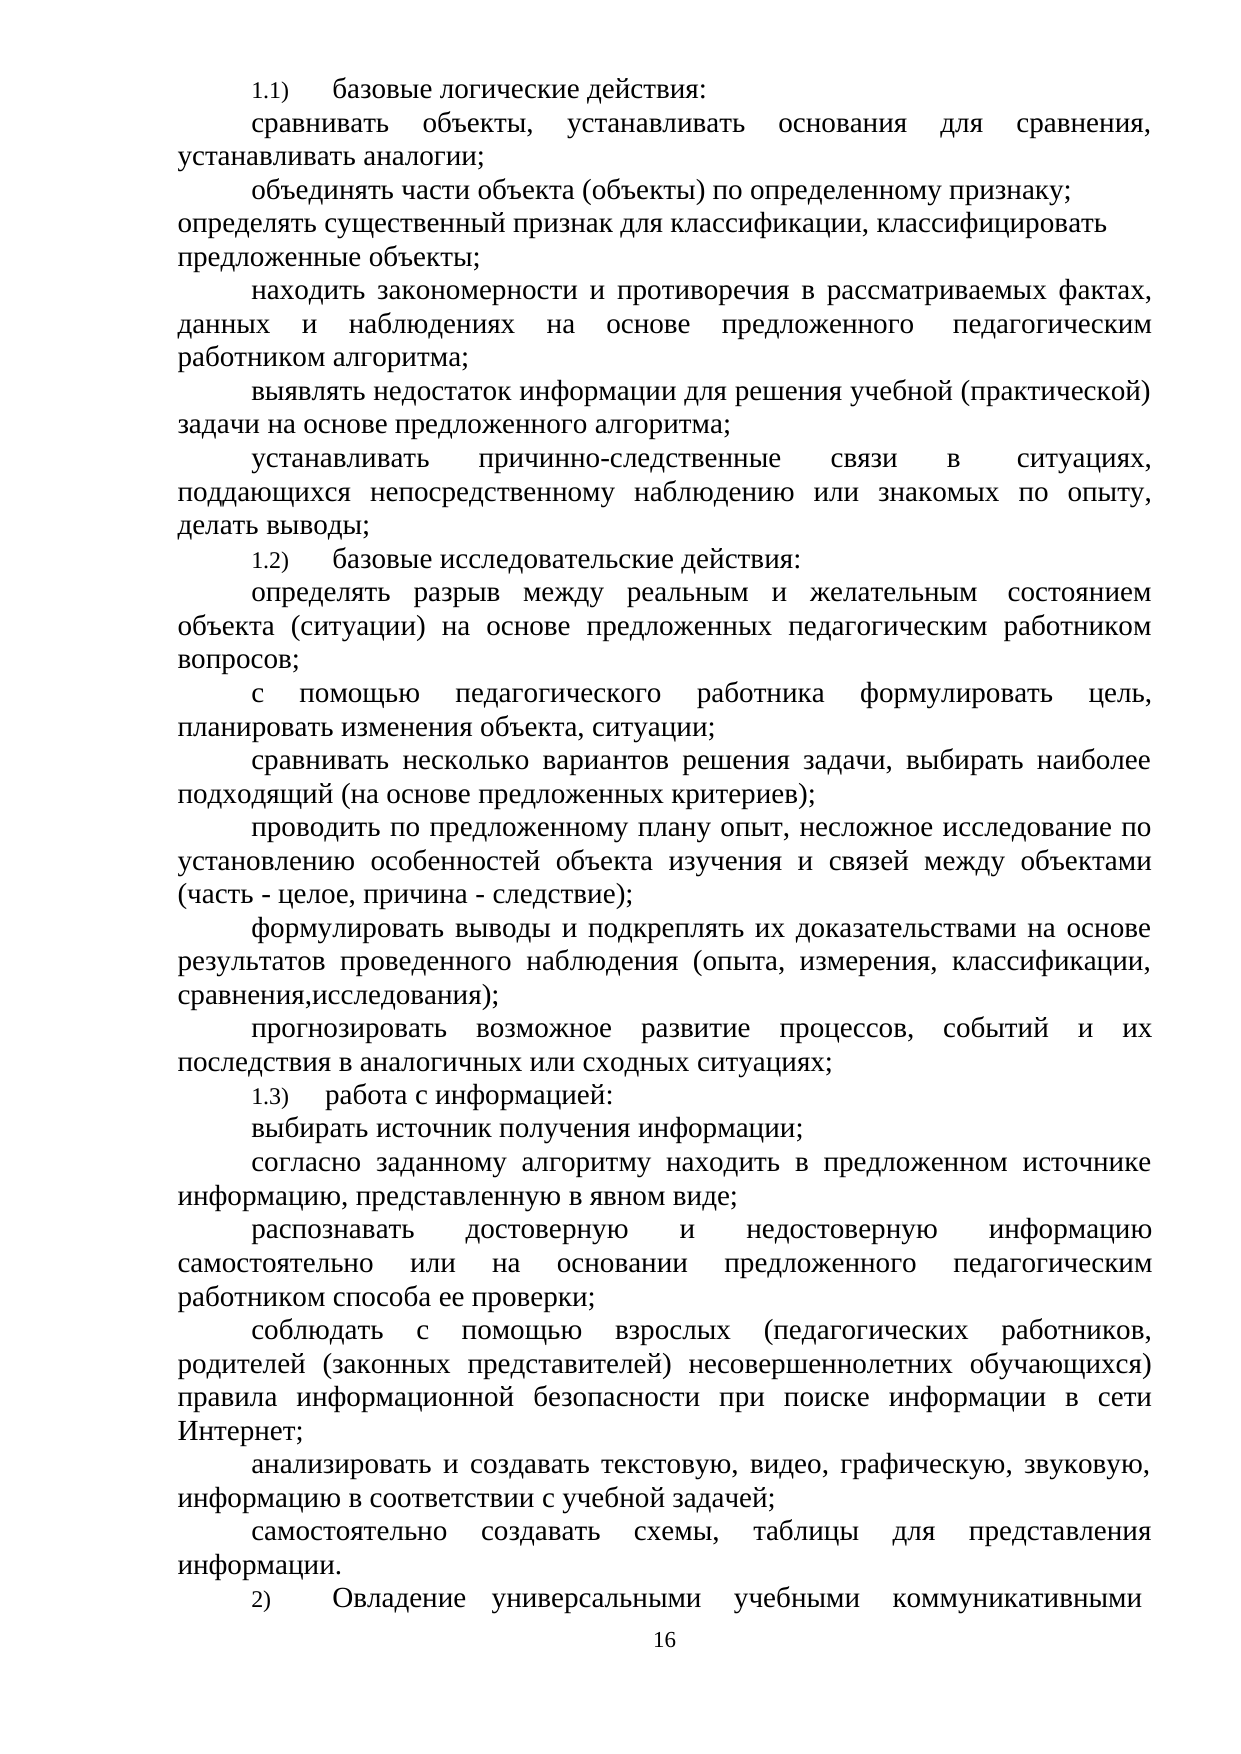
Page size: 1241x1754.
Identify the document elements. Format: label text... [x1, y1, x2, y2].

text самостоятельно создавать схемы, таблицы для представления информации. [177, 1513, 1151, 1581]
list базовые исследовательские действия: [251, 541, 1213, 574]
text распознавать достоверную и недостоверную информацию самостоятельно или на основании предложенного педагогическим работником способа ее проверки; [177, 1212, 1152, 1312]
text находить закономерности и противоречия в рассматриваемых фактах, данных и наблюдениях на основе предложенного педагогическим работником алгоритма; [177, 272, 1152, 373]
text сравнивать объекты, устанавливать основания для сравнения, устанавливать аналогии; [177, 105, 1151, 172]
text сравнивать несколько вариантов решения задачи, выбирать наиболее подходящий (на основе предложенных критериев); [177, 742, 1151, 809]
list базовые логические действия: [251, 71, 1213, 104]
text определять разрыв между реальным и желательным состоянием объекта (ситуации) на основе предложенных педагогическим работником вопросов; [177, 574, 1151, 675]
text прогнозировать возможное развитие процессов, событий и их последствия в аналогичных или сходных ситуациях; [177, 1011, 1152, 1078]
list Овладение универсальными учебными коммуникативными [251, 1581, 1213, 1614]
text объединять части объекта (объекты) по определенному признаку; определять существенный признак для классификации, классифицировать предложенные объекты; [177, 172, 1109, 272]
text устанавливать причинно-следственные связи в ситуациях, поддающихся непосредственному наблюдению или знакомых по опыту, делать выводы; [177, 440, 1152, 541]
text выбирать источник получения информации; [251, 1111, 1213, 1144]
text формулировать выводы и подкреплять их доказательствами на основе результатов проведенного наблюдения (опыта, измерения, классификации, сравнения,исследования); [177, 910, 1152, 1011]
text проводить по предложенному плану опыт, несложное исследование по установлению особенностей объекта изучения и связей между объектами (часть - целое, причина - следствие); [177, 809, 1152, 910]
text согласно заданному алгоритму находить в предложенном источнике информацию, представленную в явном виде; [177, 1144, 1151, 1212]
text выявлять недостаток информации для решения учебной (практической) задачи на основе предложенного алгоритма; [177, 373, 1152, 440]
text с помощью педагогического работника формулировать цель, планировать изменения объекта, ситуации; [177, 675, 1152, 742]
text анализировать и создавать текстовую, видео, графическую, звуковую, информацию в соответствии с учебной задачей; [177, 1446, 1151, 1513]
text соблюдать с помощью взрослых (педагогических работников, родителей (законных представителей) несовершеннолетних обучающихся) правила информационной безопасности при поиске информации в сети Интернет; [177, 1312, 1152, 1446]
list работа с информацией: [251, 1078, 1213, 1111]
